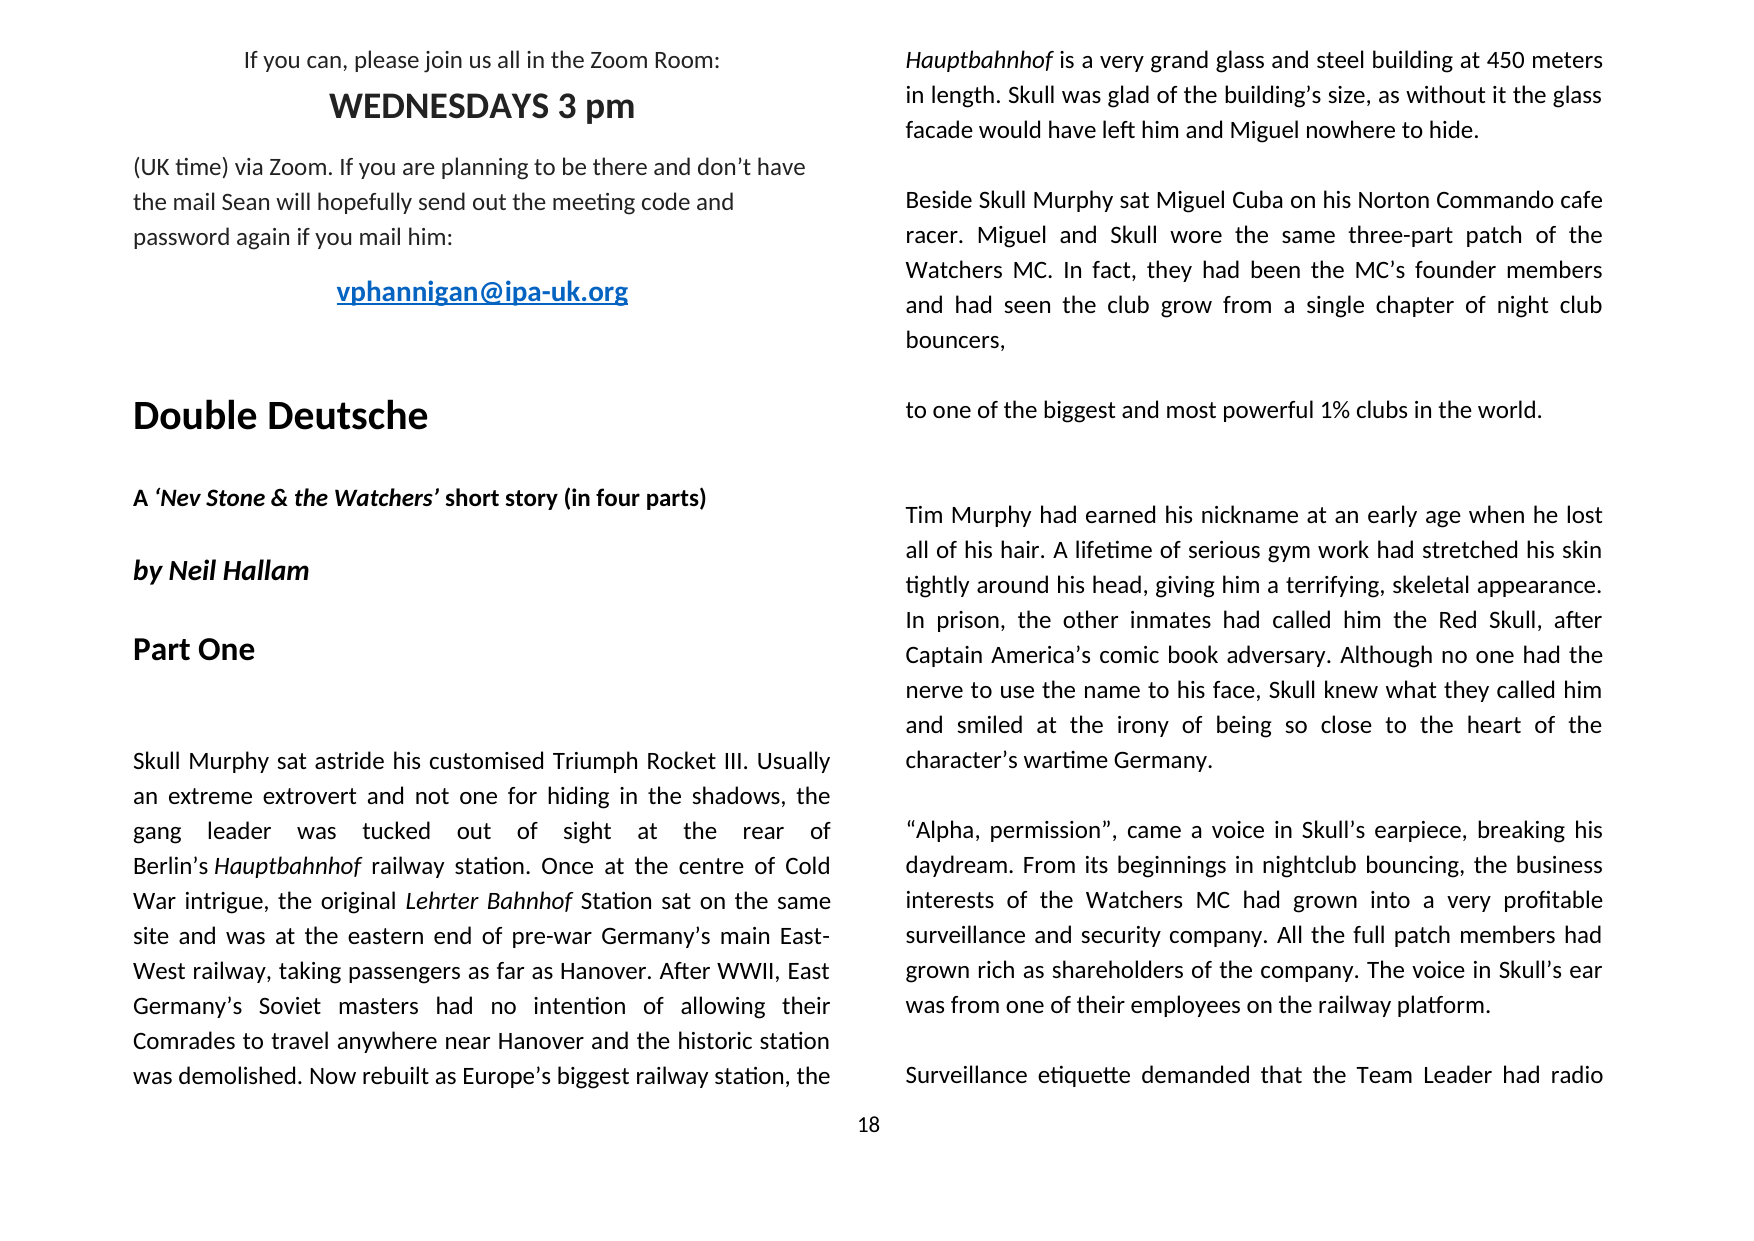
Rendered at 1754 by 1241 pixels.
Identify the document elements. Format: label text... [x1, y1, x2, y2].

text (UK time) via Zoom. If you are planning to be there and don’t have the mail Sean will hopefully send out the meeting code and password again if you mail him: [133, 151, 832, 252]
text A ‘Nev Stone & the Watchers’ short story (in four parts) [133, 482, 832, 513]
text Skull Murphy sat astride his customised Triumph Rocket III. Usually an extreme extrovert and not one for hiding in the shadows, the gang leader was tucked out of sight at the rear of Berlin’s Hauptbahnhof railway station. Once at the centre of Cold War intrigue, the original Lehrter Bahnhof Station sat on the same site and was at the eastern end of pre-war Germany’s main East- West railway, taking passengers as far as Hanover. After WWII, East Germany’s Soviet masters had no intention of allowing their Comrades to travel anywhere near Hanover and the historic station was demolished. Now rebuilt as Europe’s biggest railway station, the Hauptbahnhof is a very grand glass and steel building at 450 meters in length. Skull was glad of the building’s size, as without it the glass facade would have left him and Miguel nowhere to hide. [133, 745, 832, 1091]
text If you can, please join us all in the Zoom Room: WEDNESDAYS 3 pm [133, 44, 832, 128]
text vphannigan@ipa-uk.org [133, 273, 832, 308]
text to one of the biggest and most powerful 1% clubs in the world. [905, 394, 1604, 425]
text Skull Murphy sat astride his customised Triumph Rocket III. Usually an extreme extrovert and not one for hiding in the shadows, the gang leader was tucked out of sight at the rear of Berlin’s Hauptbahnhof railway station. Once at the centre of Cold War intrigue, the original Lehrter Bahnhof Station sat on the same site and was at the eastern end of pre-war Germany’s main East- West railway, taking passengers as far as Hanover. After WWII, East Germany’s Soviet masters had no intention of allowing their Comrades to travel anywhere near Hanover and the historic station was demolished. Now rebuilt as Europe’s biggest railway station, the Hauptbahnhof is a very grand glass and steel building at 450 meters in length. Skull was glad of the building’s size, as without it the glass facade would have left him and Miguel nowhere to hide. [905, 44, 1604, 145]
text by Neil Hallam [133, 552, 832, 588]
text Beside Skull Murphy sat Miguel Cuba on his Norton Commando cafe racer. Miguel and Skull wore the same three-part patch of the Watchers MC. In fact, they had been the MC’s founder members and had seen the club grow from a single chapter of night club bouncers, [905, 184, 1604, 355]
text Double Deutsche [133, 389, 832, 440]
text “Alpha, permission”, came a voice in Skull’s earpiece, breaking his daydream. From its beginnings in nightclub bouncing, the business interests of the Watchers MC had grown into a very profitable surveillance and security company. All the full patch members had grown rich as shareholders of the company. The voice in Skull’s ear was from one of their employees on the railway platform. [905, 814, 1604, 1020]
text Part One [133, 628, 832, 669]
text Tim Murphy had earned his nickname at an early age when he lost all of his hair. A lifetime of serious gym work had stretched his skin tightly around his head, giving him a terrifying, skeletal appearance. In prison, the other inmates had called him the Red Skull, after Captain America’s comic book adversary. Although no one had the nerve to use the name to his face, Skull knew what they called him and smiled at the irony of being so close to the heart of the character’s wartime Germany. [905, 499, 1604, 775]
